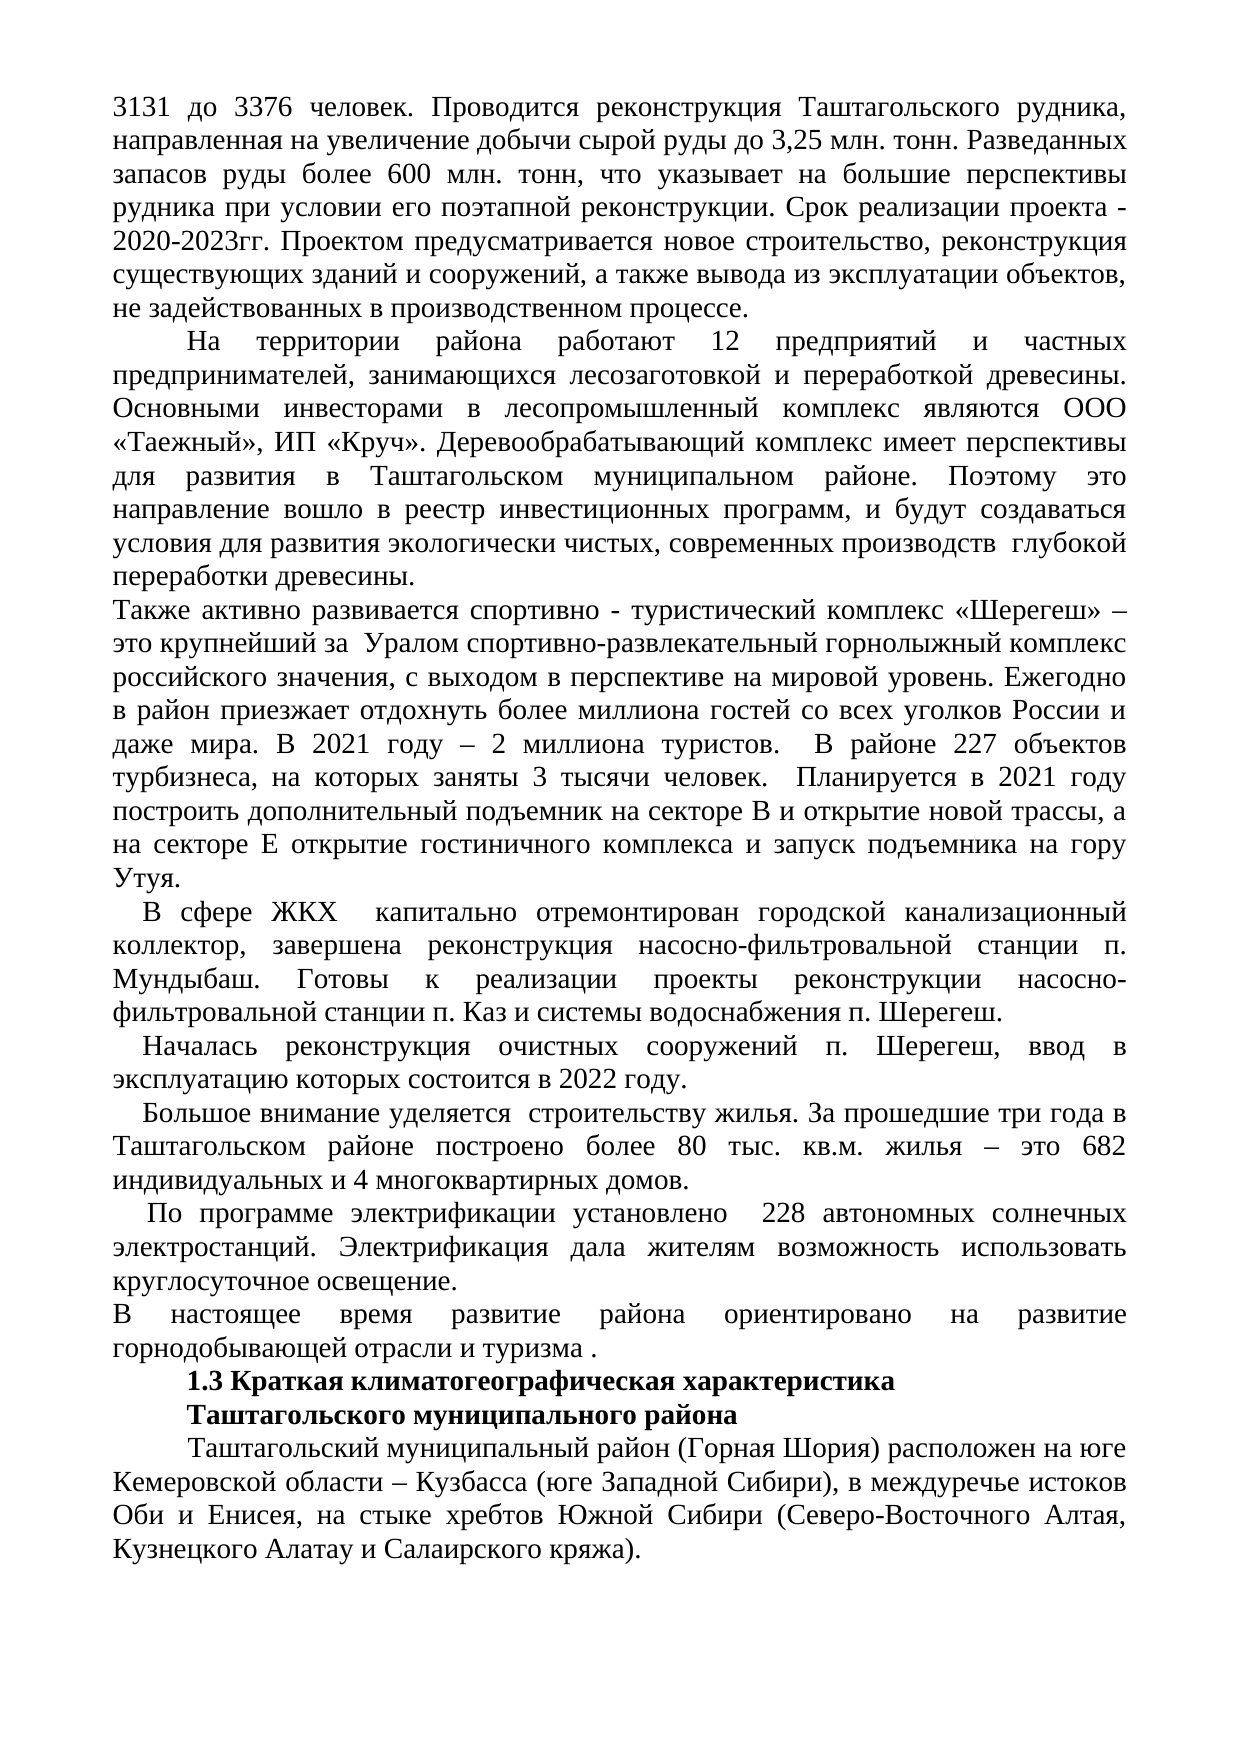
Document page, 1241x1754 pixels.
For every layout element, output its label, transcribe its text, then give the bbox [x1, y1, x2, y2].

text В настоящее время развитие района ориентировано на развитие горнодобывающей отрасли и туризма . [112, 1296, 1128, 1363]
text Таштагольского муниципального района [112, 1397, 1128, 1430]
text Большое внимание уделяется строительству жилья. За прошедшие три года в Таштагольском районе построено более 80 тыс. кв.м. жилья – это 682 индивидуальных и 4 многоквартирных домов. [112, 1095, 1128, 1196]
text По программе электрификации установлено 228 автономных солнечных электростанций. Электрификация дала жителям возможность использовать круглосуточное освещение. [112, 1196, 1128, 1296]
text Также активно развивается спортивно - туристический комплекс «Шерегеш» – это крупнейший за Уралом спортивно-развлекательный горнолыжный комплекс российского значения, с выходом в перспективе на мировой уровень. Ежегодно в район приезжает отдохнуть более миллиона гостей со всех уголков России и даже мира. В 2021 году – 2 миллиона туристов. В районе 227 объектов турбизнеса, на которых заняты 3 тысячи человек. Планируется в 2021 году построить дополнительный подъемник на секторе В и открытие новой трассы, а на секторе Е открытие гостиничного комплекса и запуск подъемника на гору Утуя. [112, 592, 1128, 894]
text Таштагольский муниципальный район (Горная Шория) расположен на юге Кемеровской области – Кузбасса (юге Западной Сибири), в междуречье истоков Оби и Енисея, на стыке хребтов Южной Сибири (Северо-Восточного Алтая, Кузнецкого Алатау и Салаирского кряжа). [112, 1430, 1128, 1564]
text 1.3 Краткая климатогеографическая характеристика [112, 1363, 1128, 1397]
text В сфере ЖКХ капитально отремонтирован городской канализационный коллектор, завершена реконструкция насосно-фильтровальной станции п. Мундыбаш. Готовы к реализации проекты реконструкции насосно-фильтровальной станции п. Каз и системы водоснабжения п. Шерегеш. [112, 894, 1128, 1028]
text На территории района работают 12 предприятий и частных предпринимателей, занимающихся лесозаготовкой и переработкой древесины. Основными инвесторами в лесопромышленный комплекс являются ООО «Таежный», ИП «Круч». Деревообрабатывающий комплекс имеет перспективы для развития в Таштагольском муниципальном районе. Поэтому это направление вошло в реестр инвестиционных программ, и будут создаваться условия для развития экологически чистых, современных производств глубокой переработки древесины. [112, 323, 1128, 592]
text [112, 89, 1128, 323]
text Началась реконструкция очистных сооружений п. Шерегеш, ввод в эксплуатацию которых состоится в 2022 году. [112, 1028, 1128, 1095]
